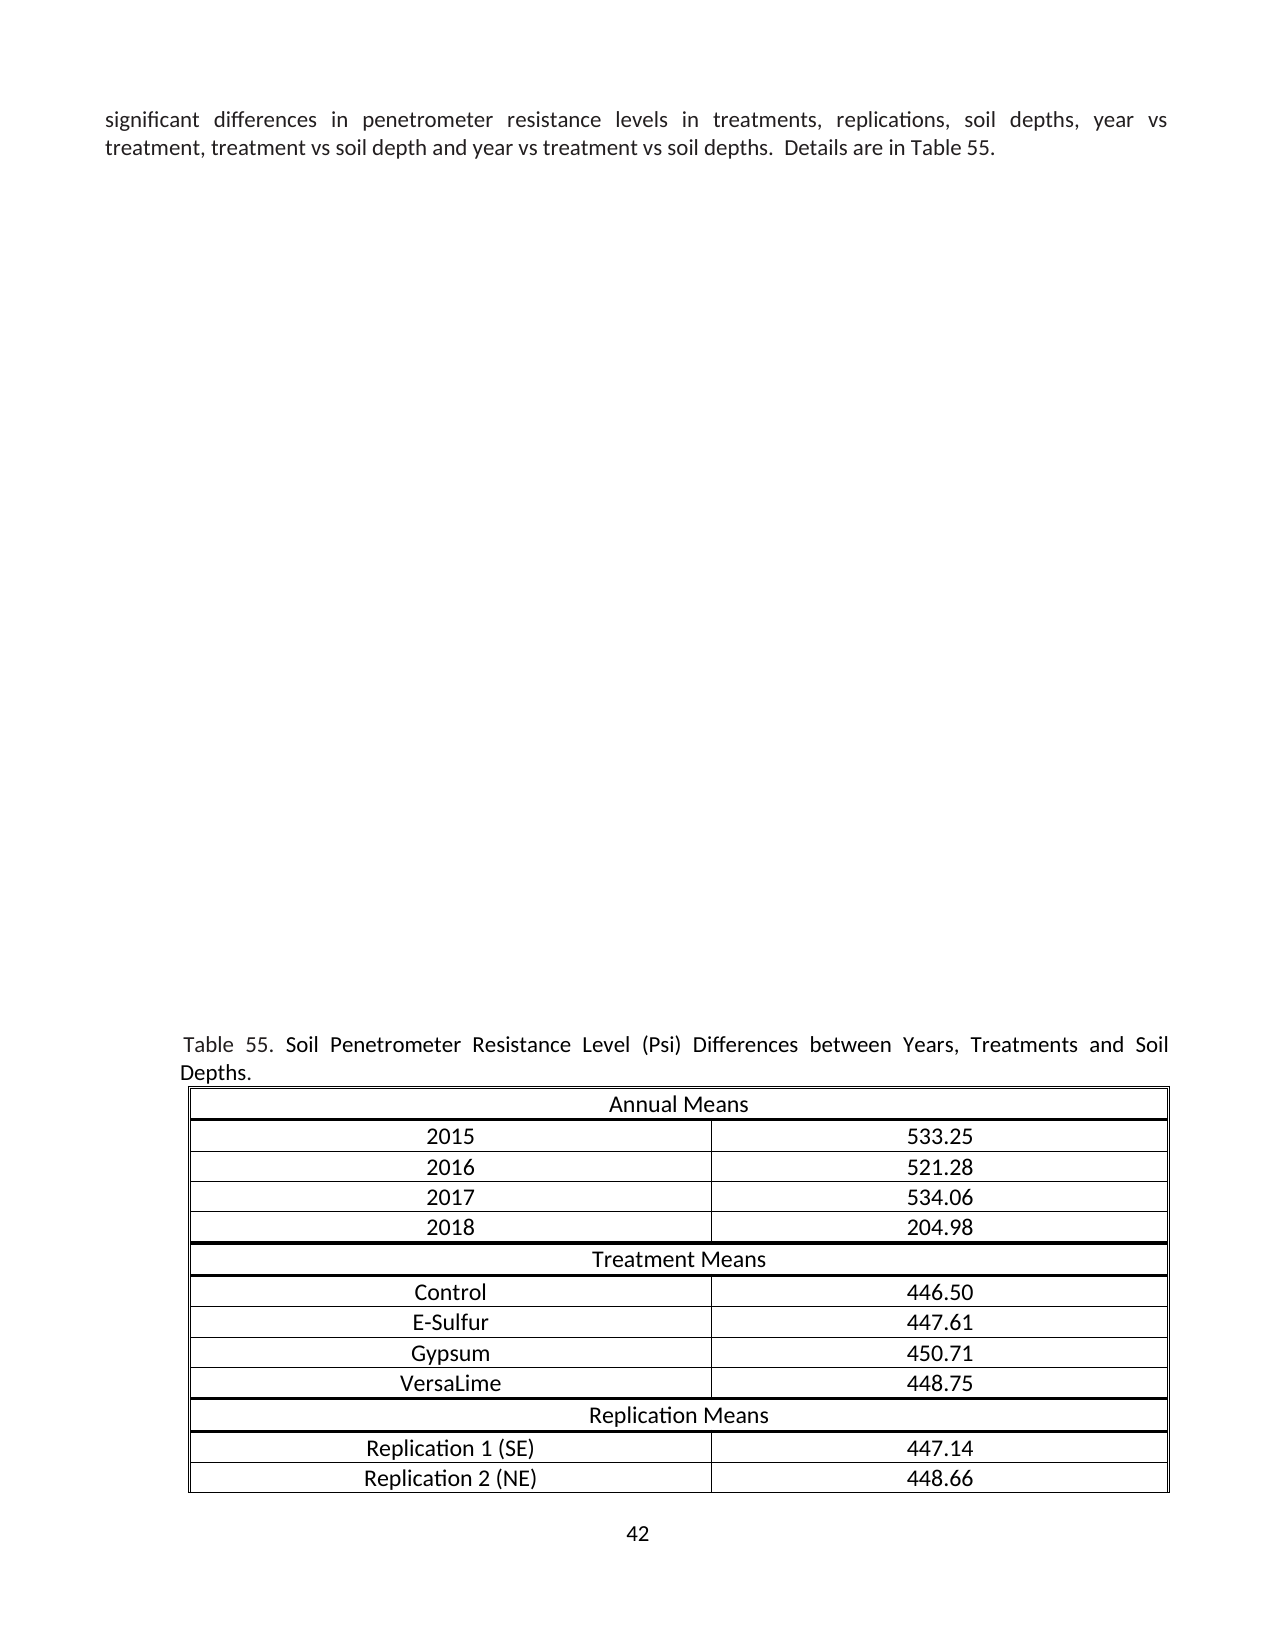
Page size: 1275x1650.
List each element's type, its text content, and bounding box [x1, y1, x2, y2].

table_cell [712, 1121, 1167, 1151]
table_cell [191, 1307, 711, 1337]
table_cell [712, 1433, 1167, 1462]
text Table 55. Soil Penetrometer Resistance Level (Psi) Differences between Years, Treatments and Soil Depths. [180, 1030, 1170, 1086]
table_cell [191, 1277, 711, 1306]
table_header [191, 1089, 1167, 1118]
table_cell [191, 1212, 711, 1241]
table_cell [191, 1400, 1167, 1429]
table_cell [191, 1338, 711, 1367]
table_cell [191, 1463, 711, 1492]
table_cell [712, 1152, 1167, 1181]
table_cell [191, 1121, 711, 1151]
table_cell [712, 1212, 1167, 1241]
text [105, 105, 1170, 161]
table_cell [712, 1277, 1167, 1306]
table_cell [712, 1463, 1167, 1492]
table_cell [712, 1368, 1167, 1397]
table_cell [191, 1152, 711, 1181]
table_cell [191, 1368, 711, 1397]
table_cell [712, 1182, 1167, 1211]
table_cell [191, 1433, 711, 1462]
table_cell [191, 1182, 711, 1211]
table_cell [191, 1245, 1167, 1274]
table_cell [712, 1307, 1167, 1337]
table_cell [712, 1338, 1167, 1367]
